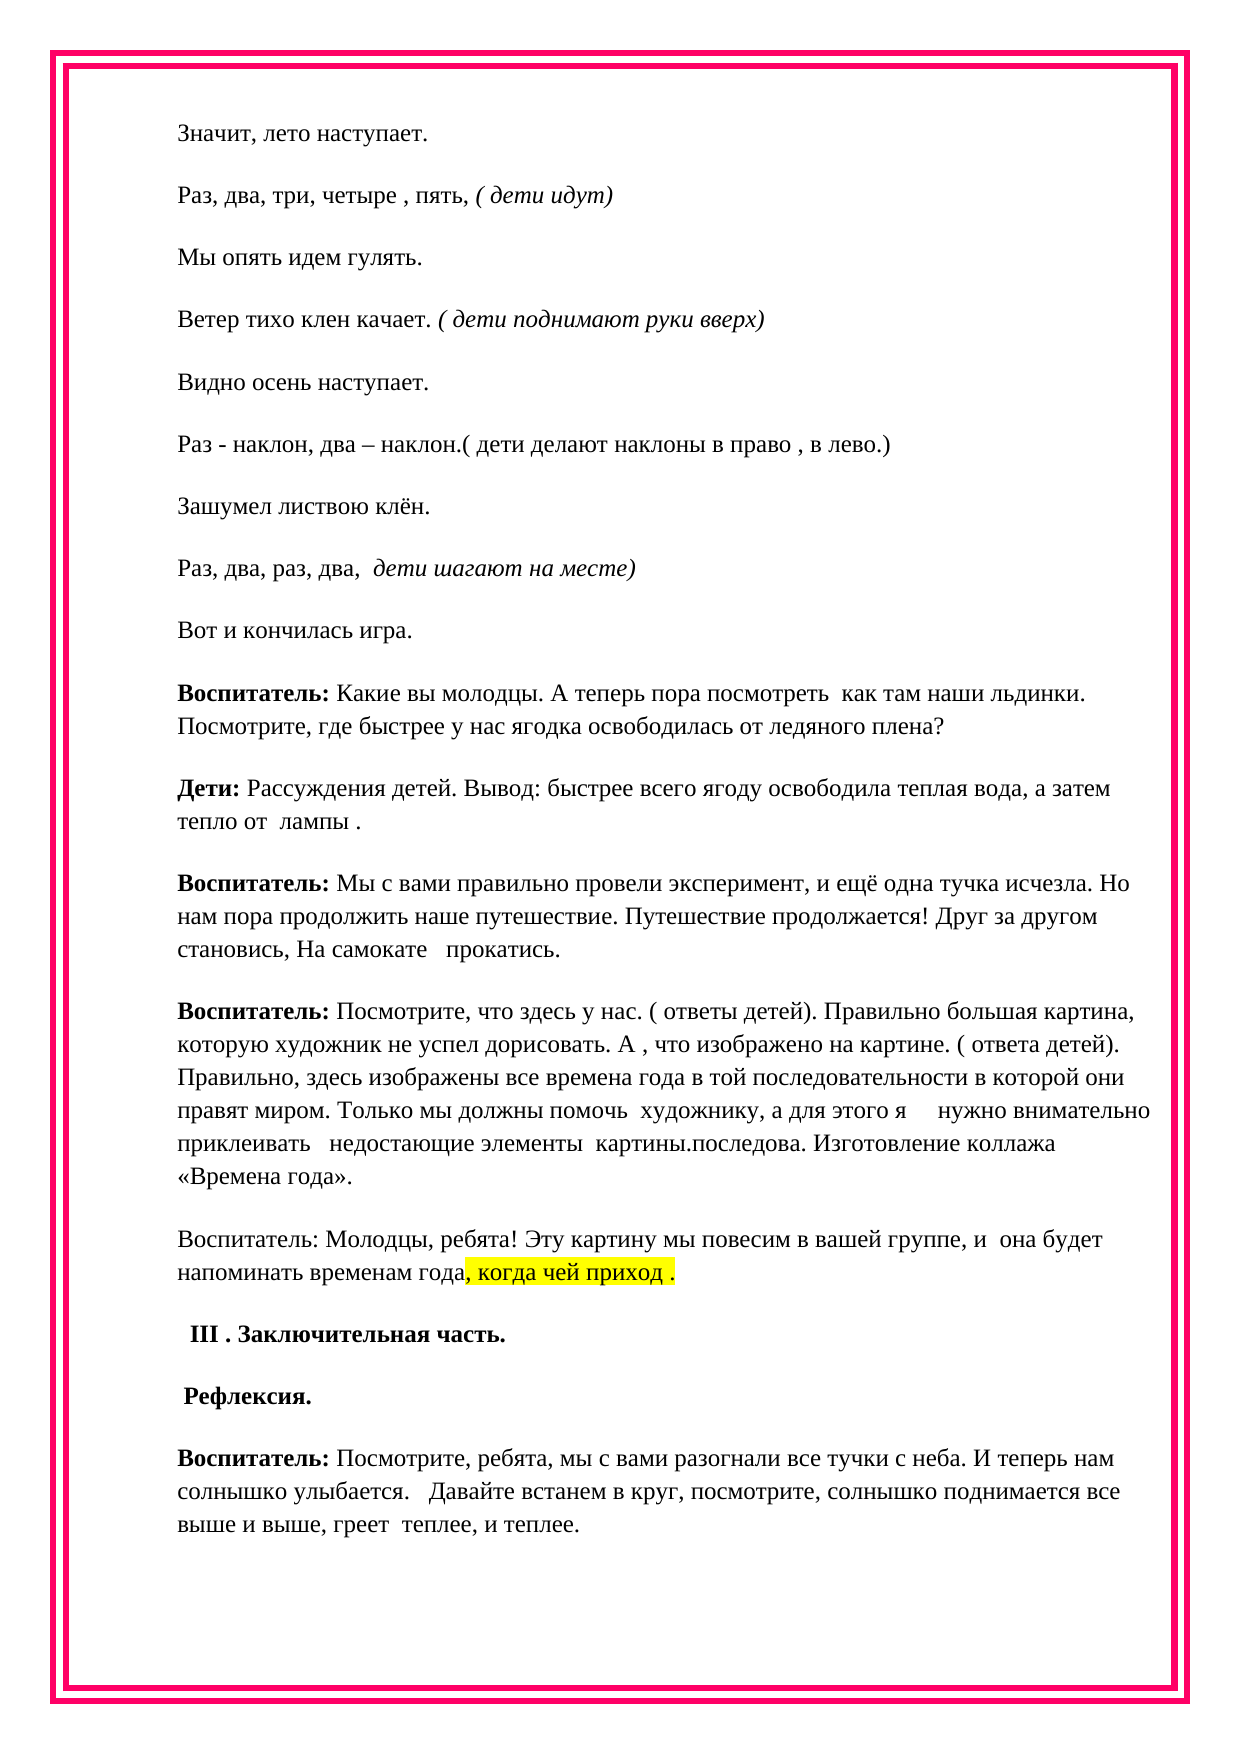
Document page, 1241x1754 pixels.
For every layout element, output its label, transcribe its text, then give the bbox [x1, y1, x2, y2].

text Раз, два, раз, два, дети шагают на месте) [177, 553, 1152, 582]
text Воспитатель: Молодцы, ребята! Эту картину мы повесим в вашей группе, и она будет напоминать временам года, когда чей приход . [177, 1224, 1152, 1285]
text Дети: Рассуждения детей. Вывод: быстрее всего ягоду освободила теплая вода, а затем тепло от лампы . [177, 773, 1152, 835]
text Раз, два, три, четыре , пять, ( дети идут) [177, 180, 1152, 209]
text III . Заключительная часть. [177, 1319, 1152, 1348]
text Воспитатель: Посмотрите, ребята, мы с вами разогнали все тучки с неба. И теперь нам солнышко улыбается. Давайте встанем в круг, посмотрите, солнышко поднимается все выше и выше, греет теплее, и теплее. [177, 1443, 1152, 1538]
text Видно осень наступает. [177, 367, 1152, 396]
text Значит, лето наступает. [177, 118, 1152, 147]
text Раз - наклон, два – наклон.( дети делают наклоны в право , в лево.) [177, 429, 1152, 458]
text Ветер тихо клен качает. ( дети поднимают руки вверх) [177, 304, 1152, 333]
text Воспитатель: Какие вы молодцы. А теперь пора посмотреть как там наши льдинки. Посмотрите, где быстрее у нас ягодка освободилась от ледяного плена? [177, 678, 1152, 739]
text Зашумел листвою клён. [177, 491, 1152, 520]
text Воспитатель: Посмотрите, что здесь у нас. ( ответы детей). Правильно большая картина, которую художник не успел дорисовать. А , что изображено на картине. ( ответа детей). Правильно, здесь изображены все времена года в той последовательности в которой они правят миром. Только мы должны помочь художнику, а для этого я нужно внимательно приклеивать недостающие элементы картины.последова. Изготовление коллажа «Времена года». [177, 996, 1152, 1190]
text Мы опять идем гулять. [177, 242, 1152, 271]
text Вот и кончилась игра. [177, 616, 1152, 644]
text Воспитатель: Мы с вами правильно провели эксперимент, и ещё одна тучка исчезла. Но нам пора продолжить наше путешествие. Путешествие продолжается! Друг за другом становись, На самокате прокатись. [177, 868, 1152, 963]
text Рефлексия. [177, 1381, 1152, 1410]
